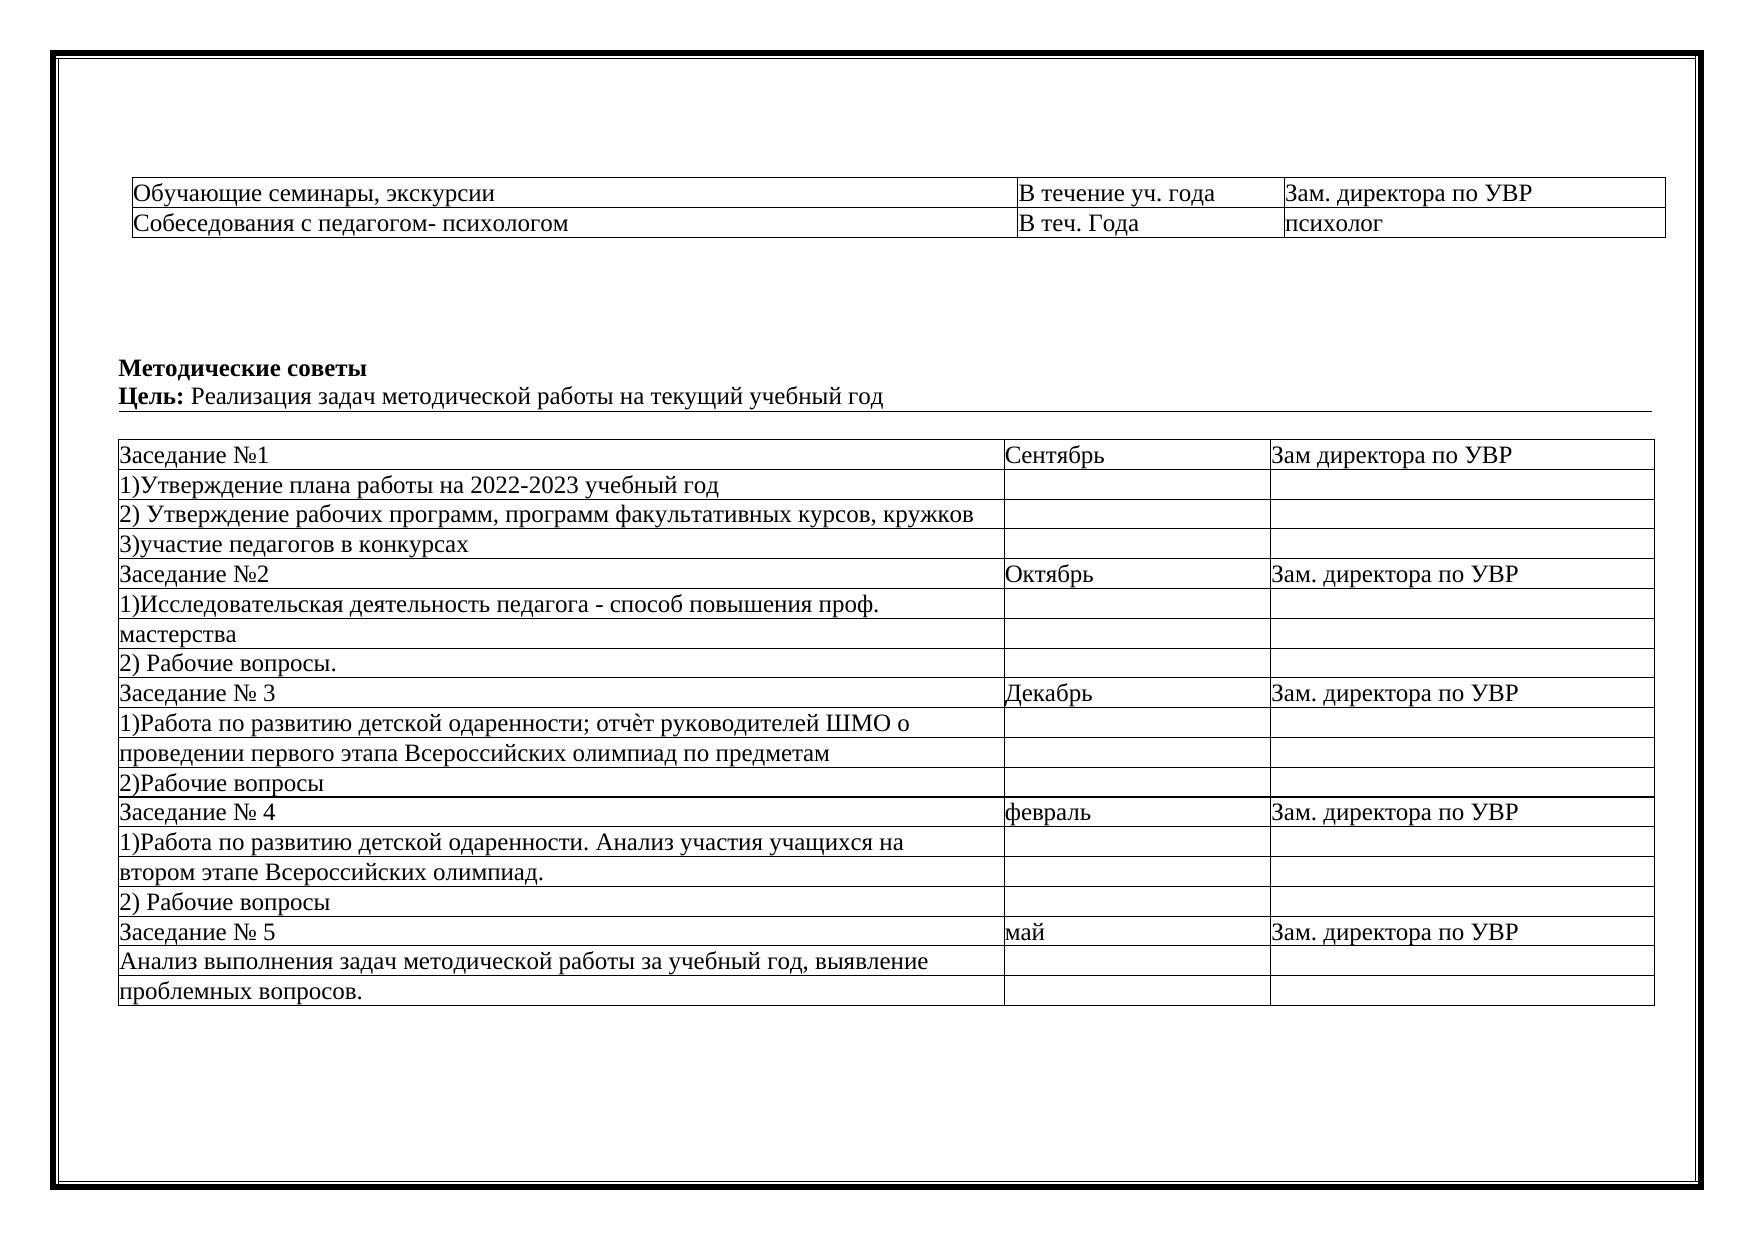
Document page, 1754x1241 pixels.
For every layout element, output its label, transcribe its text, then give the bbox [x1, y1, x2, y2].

text Цель: Реализация задач методической работы на текущий учебный год [118, 381, 1636, 410]
table_cell [1005, 500, 1270, 528]
table_cell В теч. Года [1018, 208, 1284, 237]
table_cell 1)Работа по развитию детской одаренности. Анализ участия учащихся на [119, 827, 1004, 856]
table_cell Заседание № 5 [119, 917, 1004, 945]
text Методические советы [118, 353, 1636, 381]
table_cell [1271, 976, 1654, 1005]
table_cell [1271, 946, 1654, 975]
table_cell [1005, 738, 1270, 767]
table_cell Зам. директора по УВР [1271, 559, 1654, 588]
table_cell 2) Рабочие вопросы. [119, 649, 1004, 677]
table_cell [1005, 470, 1270, 498]
table_cell [1005, 649, 1270, 677]
table_cell [1005, 946, 1270, 975]
table_cell [1005, 976, 1270, 1005]
table_cell [1005, 529, 1270, 558]
table_cell [1005, 589, 1270, 618]
table_cell [1005, 708, 1270, 737]
table_cell Анализ выполнения задач методической работы за учебный год, выявление [119, 946, 1004, 975]
table_cell Собеседования с педагогом- психологом [133, 208, 1017, 237]
table_cell Заседание №2 [119, 559, 1004, 588]
table_cell 2) Рабочие вопросы [119, 887, 1004, 916]
table_cell [1271, 649, 1654, 677]
table_cell Зам. директора по УВР [1271, 678, 1654, 707]
table_cell проблемных вопросов. [119, 976, 1004, 1005]
table_header Заседание №1 [119, 440, 1004, 469]
table_cell 3)участие педагогов в конкурсах [119, 529, 1004, 558]
table_cell [1005, 827, 1270, 856]
table_cell февраль [1005, 798, 1270, 826]
table_cell 2)Рабочие вопросы [119, 768, 1004, 796]
table_cell Обучающие семинары, экскурсии [133, 178, 1017, 207]
table_cell [1271, 857, 1654, 886]
table_cell Октябрь [1005, 559, 1270, 588]
table_cell [1271, 887, 1654, 916]
table_cell психолог [1285, 208, 1665, 237]
table_cell [1271, 589, 1654, 618]
table_cell 1)Работа по развитию детской одаренности; отчѐт руководителей ШМО о [119, 708, 1004, 737]
table_cell 1)Исследовательская деятельность педагога - способ повышения проф. [119, 589, 1004, 618]
table_cell май [1005, 917, 1270, 945]
table_cell [1271, 827, 1654, 856]
table_cell Зам. директора по УВР [1271, 798, 1654, 826]
table_cell 2) Утверждение рабочих программ, программ факультативных курсов, кружков [119, 500, 1004, 528]
table_cell Декабрь [1005, 678, 1270, 707]
table_header Зам директора по УВР [1271, 440, 1654, 469]
table_cell [1005, 857, 1270, 886]
table_cell В течение уч. года [1018, 178, 1284, 207]
table_cell Зам. директора по УВР [1285, 178, 1665, 207]
table_cell [1271, 738, 1654, 767]
table_cell [1271, 500, 1654, 528]
table_cell Зам. директора по УВР [1271, 917, 1654, 945]
table_cell 1)Утверждение плана работы на 2022-2023 учебный год [119, 470, 1004, 498]
table_cell [1271, 708, 1654, 737]
table_cell проведении первого этапа Всероссийских олимпиад по предметам [119, 738, 1004, 767]
table_header Сентябрь [1005, 440, 1270, 469]
table_cell Заседание № 3 [119, 678, 1004, 707]
table_cell [1005, 887, 1270, 916]
table_cell [1005, 619, 1270, 647]
table_cell [1271, 529, 1654, 558]
table_cell [1271, 470, 1654, 498]
table_cell Заседание № 4 [119, 798, 1004, 826]
table_cell [1271, 619, 1654, 647]
table_cell [1005, 768, 1270, 796]
table_cell мастерства [119, 619, 1004, 647]
table_cell [1271, 768, 1654, 796]
table_cell втором этапе Всероссийских олимпиад. [119, 857, 1004, 886]
